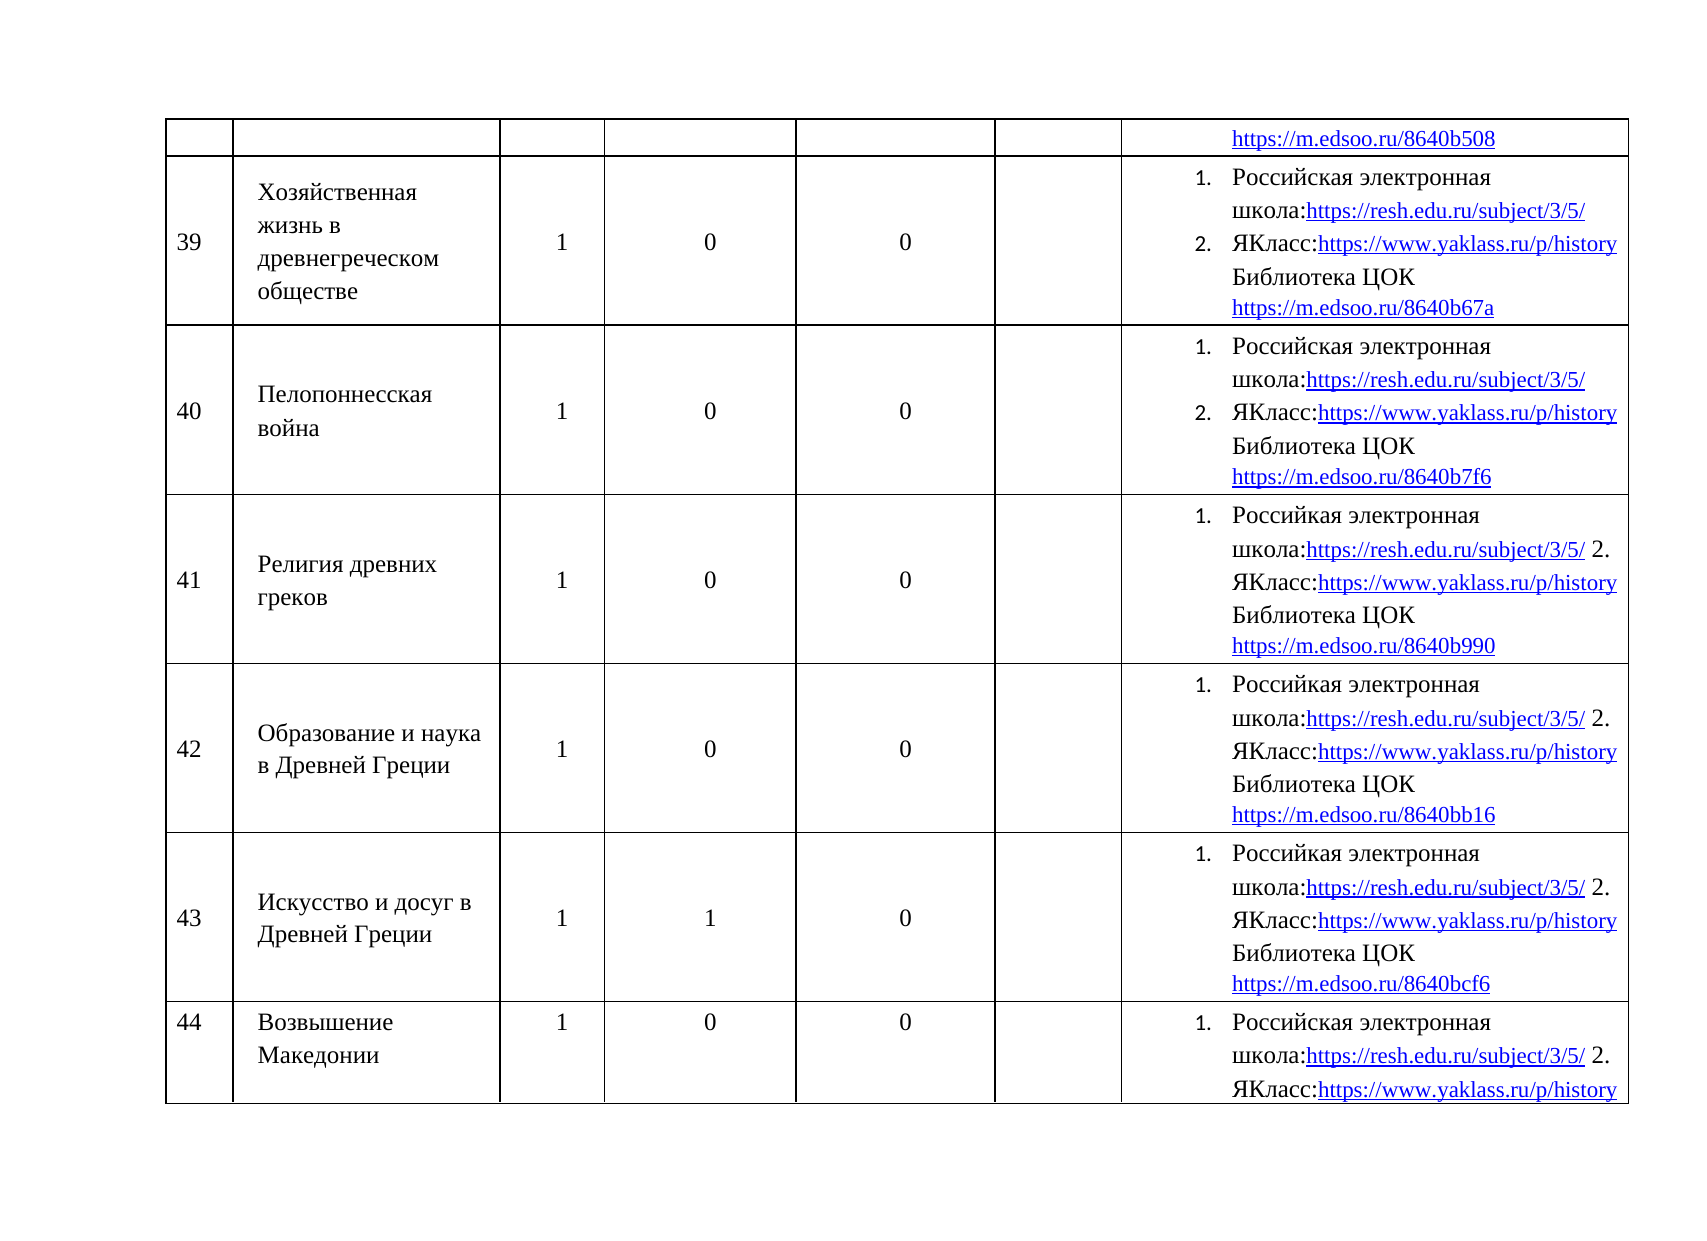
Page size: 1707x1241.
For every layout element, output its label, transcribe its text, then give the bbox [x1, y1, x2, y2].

table_cell Российкая электронная школа:https://resh.edu.ru/subject/3/5/ 2. ЯКласс:https://www.yaklass.ru/p/history Библиотека ЦОК https://m.edsoo.ru/8640bb16 [1122, 664, 1628, 832]
table_cell 0 [605, 326, 795, 494]
table_cell 1 [501, 157, 604, 324]
table_cell [996, 1002, 1121, 1102]
table_cell Хозяйственная жизнь в древнегреческом обществе [234, 157, 499, 324]
table_cell Российская электронная школа:https://resh.edu.ru/subject/3/5/ ЯКласс:https://www.yaklass.ru/p/history Библиотека ЦОК https://m.edsoo.ru/8640b7f6 [1122, 326, 1628, 494]
table_cell Искусство и досуг в Древней Греции [234, 833, 499, 1001]
table_cell 1 [605, 833, 795, 1001]
table_cell [996, 495, 1121, 663]
table_cell Пелопоннесская война [234, 326, 499, 494]
table_cell 0 [797, 664, 994, 832]
table_cell [996, 120, 1121, 155]
table_cell 0 [797, 157, 994, 324]
table_cell 0 [605, 120, 795, 155]
table_cell 0 [605, 664, 795, 832]
table_cell 1 [501, 495, 604, 663]
table_cell 1 [501, 120, 604, 155]
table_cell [234, 1002, 499, 1102]
table_cell 42 [167, 664, 232, 832]
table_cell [234, 120, 499, 155]
table_cell 41 [167, 495, 232, 663]
table_cell 0 [605, 1002, 795, 1102]
table_cell 44 [167, 1002, 232, 1102]
table_cell Российкая электронная школа:https://resh.edu.ru/subject/3/5/ 2. ЯКласс:https://www.yaklass.ru/p/history Библиотека ЦОК https://m.edsoo.ru/8640bcf6 [1122, 833, 1628, 1001]
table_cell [1122, 1002, 1628, 1102]
table_cell 0 [797, 326, 994, 494]
table_cell Религия древних греков [234, 495, 499, 663]
table_cell 40 [167, 326, 232, 494]
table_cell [1122, 120, 1628, 155]
table_cell 0 [797, 1002, 994, 1102]
table_cell 1 [501, 833, 604, 1001]
table_cell 39 [167, 157, 232, 324]
table_cell Российская электронная школа:https://resh.edu.ru/subject/3/5/ ЯКласс:https://www.yaklass.ru/p/history Библиотека ЦОК https://m.edsoo.ru/8640b67a [1122, 157, 1628, 324]
table_cell [996, 833, 1121, 1001]
table_cell 38 [167, 120, 232, 155]
table_cell [996, 664, 1121, 832]
table_cell [996, 326, 1121, 494]
table_cell 0 [797, 120, 994, 155]
table_cell 1 [501, 1002, 604, 1102]
table_cell 0 [605, 495, 795, 663]
table_cell 0 [605, 157, 795, 324]
table_cell 43 [167, 833, 232, 1001]
table_cell 1 [501, 664, 604, 832]
table_cell [996, 157, 1121, 324]
table_cell Российкая электронная школа:https://resh.edu.ru/subject/3/5/ 2. ЯКласс:https://www.yaklass.ru/p/history Библиотека ЦОК https://m.edsoo.ru/8640b990 [1122, 495, 1628, 663]
table_cell 0 [797, 495, 994, 663]
table_cell 0 [797, 833, 994, 1001]
table_cell 1 [501, 326, 604, 494]
table_cell Образование и наука в Древней Греции [234, 664, 499, 832]
